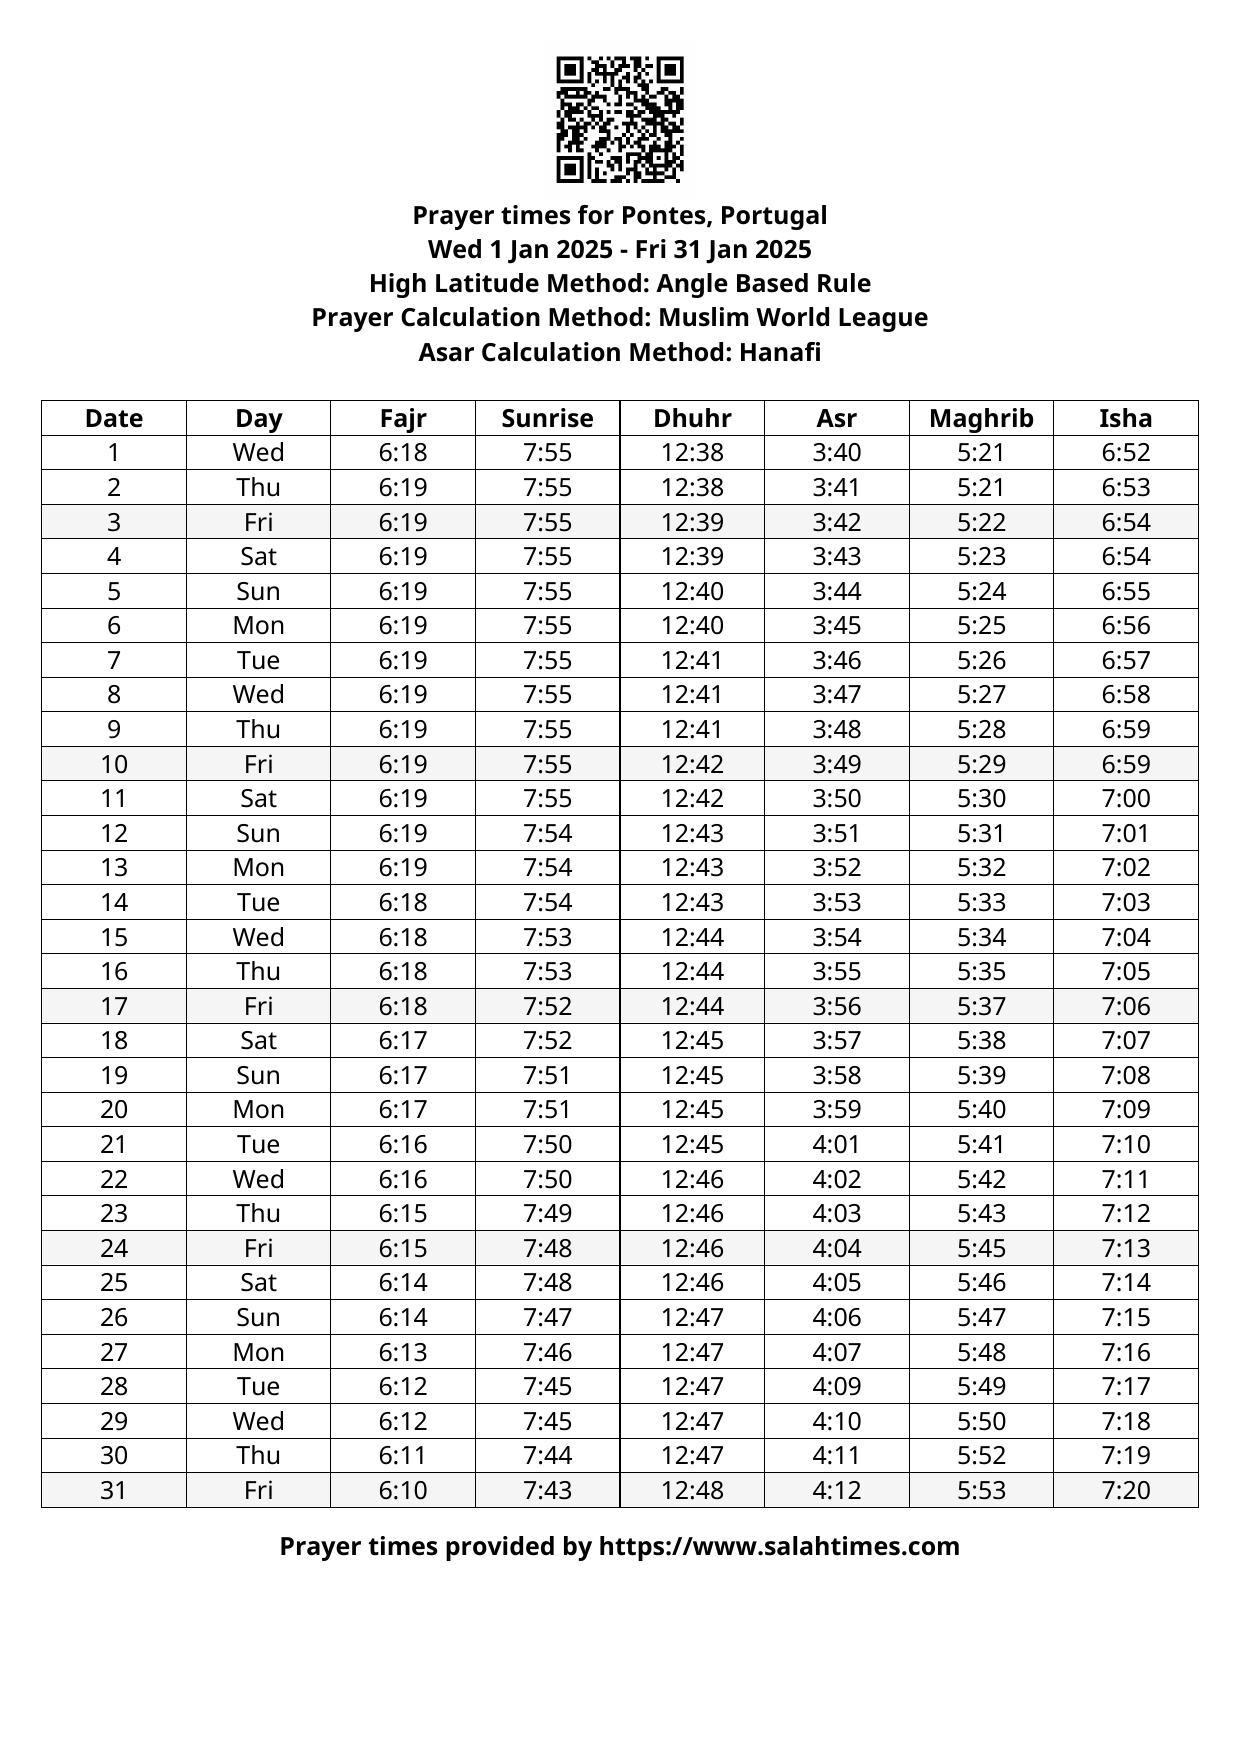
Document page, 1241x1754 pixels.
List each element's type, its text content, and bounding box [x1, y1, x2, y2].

table_cell 6:19 [331, 609, 475, 642]
table_cell 12:47 [621, 1404, 764, 1437]
table_cell 16 [42, 954, 186, 988]
table_cell 7:55 [476, 470, 619, 504]
table_header Isha [1054, 401, 1198, 434]
table_cell 6:53 [1054, 470, 1198, 504]
table_cell 6:58 [1054, 678, 1198, 711]
table_cell 6:54 [1054, 539, 1198, 573]
table_cell Sat [187, 781, 330, 815]
table_cell 6:15 [331, 1196, 475, 1230]
table_cell 7:09 [1054, 1093, 1198, 1126]
table_cell 4:04 [765, 1231, 909, 1264]
table_cell 6:11 [331, 1439, 475, 1472]
table_cell 3:56 [765, 989, 909, 1022]
table_cell 7:17 [1054, 1369, 1198, 1403]
table_cell 8 [42, 678, 186, 711]
table_header Maghrib [910, 401, 1053, 434]
table_cell 3:41 [765, 470, 909, 504]
table_cell Sun [187, 816, 330, 849]
table_cell 6:18 [331, 989, 475, 1022]
table_cell 12:39 [621, 539, 764, 573]
table_cell 7:05 [1054, 954, 1198, 988]
table_cell 7:14 [1054, 1266, 1198, 1299]
table_cell 4:10 [765, 1404, 909, 1437]
table_cell 12:47 [621, 1335, 764, 1368]
table_cell 4:06 [765, 1300, 909, 1334]
table_cell Sat [187, 1024, 330, 1057]
table_cell 7:08 [1054, 1058, 1198, 1092]
table_cell 4:09 [765, 1369, 909, 1403]
table_cell 7:48 [476, 1231, 619, 1264]
table_cell 7:46 [476, 1335, 619, 1368]
table_cell 5:22 [910, 505, 1053, 538]
table_cell 7:45 [476, 1404, 619, 1437]
table_cell 14 [42, 885, 186, 919]
table_cell 7:13 [1054, 1231, 1198, 1264]
table_header Date [42, 401, 186, 434]
table_cell 9 [42, 712, 186, 746]
table_cell 2 [42, 470, 186, 504]
table_cell 6:18 [331, 885, 475, 919]
table_cell 7:55 [476, 643, 619, 677]
table_cell 5 [42, 574, 186, 607]
table_cell 5:49 [910, 1369, 1053, 1403]
table_cell 7:55 [476, 539, 619, 573]
table_cell 3:57 [765, 1024, 909, 1057]
table_cell 7:47 [476, 1300, 619, 1334]
table_cell 5:39 [910, 1058, 1053, 1092]
table_cell 7:12 [1054, 1196, 1198, 1230]
table_cell 12:47 [621, 1300, 764, 1334]
table_cell Tue [187, 885, 330, 919]
table_cell 6:19 [331, 816, 475, 849]
table_cell 3:58 [765, 1058, 909, 1092]
table_cell 7:55 [476, 505, 619, 538]
table_cell 7:50 [476, 1162, 619, 1195]
table_cell 3:47 [765, 678, 909, 711]
table_cell 5:21 [910, 436, 1053, 469]
table_cell 5:37 [910, 989, 1053, 1022]
table_cell 5:25 [910, 609, 1053, 642]
table_cell 26 [42, 1300, 186, 1334]
table_cell Wed [187, 678, 330, 711]
table_cell 3:44 [765, 574, 909, 607]
table_header Sunrise [476, 401, 619, 434]
table_cell 3:53 [765, 885, 909, 919]
table_cell 20 [42, 1093, 186, 1126]
table_cell 19 [42, 1058, 186, 1092]
table_cell 30 [42, 1439, 186, 1472]
table_cell 5:28 [910, 712, 1053, 746]
table_cell 22 [42, 1162, 186, 1195]
table_cell 7:00 [1054, 781, 1198, 815]
table_cell 12:40 [621, 574, 764, 607]
table_cell 12:41 [621, 678, 764, 711]
table_cell 3:51 [765, 816, 909, 849]
table_cell 5:48 [910, 1335, 1053, 1368]
table_cell 6 [42, 609, 186, 642]
table_cell 6:17 [331, 1058, 475, 1092]
table_cell 7:51 [476, 1058, 619, 1092]
text Asar Calculation Method: Hanafi [42, 334, 1198, 368]
table_cell 27 [42, 1335, 186, 1368]
table_cell 6:54 [1054, 505, 1198, 538]
table_cell 7:48 [476, 1266, 619, 1299]
table_cell Mon [187, 1093, 330, 1126]
table_cell Thu [187, 470, 330, 504]
table_cell 3 [42, 505, 186, 538]
table_cell 12:38 [621, 436, 764, 469]
table_cell 6:59 [1054, 712, 1198, 746]
table_cell 29 [42, 1404, 186, 1437]
table_cell 5:42 [910, 1162, 1053, 1195]
table_cell 12:46 [621, 1196, 764, 1230]
table_cell 12:46 [621, 1266, 764, 1299]
table_cell 7:19 [1054, 1439, 1198, 1472]
table_cell 3:50 [765, 781, 909, 815]
table_cell 7:07 [1054, 1024, 1198, 1057]
table_cell 12:39 [621, 505, 764, 538]
table_cell 6:18 [331, 436, 475, 469]
table_cell 7 [42, 643, 186, 677]
table_cell 3:46 [765, 643, 909, 677]
picture [542, 41, 699, 198]
table_cell 7:54 [476, 885, 619, 919]
table_cell 5:40 [910, 1093, 1053, 1126]
table_cell Mon [187, 609, 330, 642]
table_cell 7:16 [1054, 1335, 1198, 1368]
table_cell Sun [187, 1058, 330, 1092]
table_cell Fri [187, 1473, 330, 1507]
table_cell 6:14 [331, 1300, 475, 1334]
table_cell 6:18 [331, 954, 475, 988]
table_cell 6:19 [331, 851, 475, 884]
table_cell 3:42 [765, 505, 909, 538]
table_cell Thu [187, 712, 330, 746]
table_cell 5:29 [910, 747, 1053, 780]
text Prayer Calculation Method: Muslim World League [42, 300, 1198, 334]
table_cell 12:44 [621, 920, 764, 953]
table_cell 7:03 [1054, 885, 1198, 919]
table_cell 6:12 [331, 1369, 475, 1403]
table_cell 7:55 [476, 712, 619, 746]
table_cell 12:45 [621, 1024, 764, 1057]
table_cell 6:56 [1054, 609, 1198, 642]
table_cell 7:51 [476, 1093, 619, 1126]
table_cell 5:35 [910, 954, 1053, 988]
table_cell 12:38 [621, 470, 764, 504]
text High Latitude Method: Angle Based Rule [42, 266, 1198, 300]
table_cell Mon [187, 851, 330, 884]
table_cell 6:10 [331, 1473, 475, 1507]
table_cell 7:18 [1054, 1404, 1198, 1437]
table_cell Wed [187, 436, 330, 469]
table_cell 7:45 [476, 1369, 619, 1403]
table_cell 6:19 [331, 574, 475, 607]
table_cell 7:55 [476, 574, 619, 607]
table_cell 7:20 [1054, 1473, 1198, 1507]
table_cell 6:15 [331, 1231, 475, 1264]
table_cell Sun [187, 574, 330, 607]
table_cell 7:50 [476, 1127, 619, 1161]
table_cell 3:40 [765, 436, 909, 469]
table_cell 6:18 [331, 920, 475, 953]
table_cell 3:48 [765, 712, 909, 746]
table_cell 7:55 [476, 747, 619, 780]
table_cell Tue [187, 1369, 330, 1403]
table_cell 12:43 [621, 851, 764, 884]
table_cell Fri [187, 1231, 330, 1264]
table_cell 7:02 [1054, 851, 1198, 884]
table_cell 7:55 [476, 609, 619, 642]
table_cell 7:53 [476, 920, 619, 953]
table_cell 4:02 [765, 1162, 909, 1195]
table_cell 5:26 [910, 643, 1053, 677]
table_cell 7:11 [1054, 1162, 1198, 1195]
table_cell 5:23 [910, 539, 1053, 573]
table_cell 15 [42, 920, 186, 953]
table_cell 11 [42, 781, 186, 815]
table_cell 12:42 [621, 781, 764, 815]
table_cell 12:47 [621, 1369, 764, 1403]
table_cell 5:47 [910, 1300, 1053, 1334]
table_cell 5:34 [910, 920, 1053, 953]
table_cell 12:44 [621, 954, 764, 988]
table_cell 7:53 [476, 954, 619, 988]
table_cell 6:13 [331, 1335, 475, 1368]
table_cell 12:45 [621, 1127, 764, 1161]
table_cell 4:05 [765, 1266, 909, 1299]
table_cell 7:55 [476, 678, 619, 711]
table_cell 12:46 [621, 1231, 764, 1264]
table_header Asr [765, 401, 909, 434]
table_cell 6:19 [331, 712, 475, 746]
table_cell 12:43 [621, 885, 764, 919]
table_cell Tue [187, 643, 330, 677]
table_cell 24 [42, 1231, 186, 1264]
table_cell 12:46 [621, 1162, 764, 1195]
table_cell 5:46 [910, 1266, 1053, 1299]
table_cell 5:32 [910, 851, 1053, 884]
table_cell 7:44 [476, 1439, 619, 1472]
table_cell 6:19 [331, 539, 475, 573]
table_cell 5:50 [910, 1404, 1053, 1437]
table_cell Thu [187, 1439, 330, 1472]
table_cell 23 [42, 1196, 186, 1230]
table_cell 5:24 [910, 574, 1053, 607]
table_cell 5:38 [910, 1024, 1053, 1057]
table_cell 7:55 [476, 436, 619, 469]
table_cell 7:04 [1054, 920, 1198, 953]
table_cell 6:19 [331, 470, 475, 504]
table_cell 6:19 [331, 505, 475, 538]
table_cell 5:31 [910, 816, 1053, 849]
table_cell 6:57 [1054, 643, 1198, 677]
table_cell Tue [187, 1127, 330, 1161]
table_cell 6:14 [331, 1266, 475, 1299]
table_cell 4:03 [765, 1196, 909, 1230]
table_cell 7:49 [476, 1196, 619, 1230]
table_cell 6:17 [331, 1093, 475, 1126]
table_cell 12:48 [621, 1473, 764, 1507]
table_cell 3:59 [765, 1093, 909, 1126]
table_cell 4:11 [765, 1439, 909, 1472]
table_cell 5:53 [910, 1473, 1053, 1507]
table_cell 6:59 [1054, 747, 1198, 780]
table_cell 6:17 [331, 1024, 475, 1057]
table_cell 3:45 [765, 609, 909, 642]
table_cell 4:07 [765, 1335, 909, 1368]
table_cell 5:21 [910, 470, 1053, 504]
table_cell Sat [187, 539, 330, 573]
table_cell 3:52 [765, 851, 909, 884]
table_cell 18 [42, 1024, 186, 1057]
table_cell 6:19 [331, 781, 475, 815]
table_cell 7:15 [1054, 1300, 1198, 1334]
table_cell 6:12 [331, 1404, 475, 1437]
table_cell 7:55 [476, 781, 619, 815]
text Wed 1 Jan 2025 - Fri 31 Jan 2025 [42, 232, 1198, 266]
table_cell 6:19 [331, 678, 475, 711]
table_cell 12:45 [621, 1093, 764, 1126]
text Prayer times provided by https://www.salahtimes.com [42, 1528, 1198, 1563]
table_cell 3:49 [765, 747, 909, 780]
table_cell 12:44 [621, 989, 764, 1022]
table_cell 6:19 [331, 643, 475, 677]
table_cell 5:43 [910, 1196, 1053, 1230]
table_cell 10 [42, 747, 186, 780]
table_cell Wed [187, 1162, 330, 1195]
table_header Fajr [331, 401, 475, 434]
table_cell 12:43 [621, 816, 764, 849]
table_cell 12 [42, 816, 186, 849]
table_cell 13 [42, 851, 186, 884]
table_cell 4 [42, 539, 186, 573]
table_cell 1 [42, 436, 186, 469]
table_cell 12:40 [621, 609, 764, 642]
table_cell Fri [187, 505, 330, 538]
table_cell 6:55 [1054, 574, 1198, 607]
table_cell 7:54 [476, 816, 619, 849]
table_cell 12:41 [621, 712, 764, 746]
table_cell 7:52 [476, 989, 619, 1022]
table_cell Thu [187, 954, 330, 988]
table_cell 7:43 [476, 1473, 619, 1507]
table_cell 25 [42, 1266, 186, 1299]
table_cell 3:54 [765, 920, 909, 953]
table_cell 12:41 [621, 643, 764, 677]
table_cell 12:45 [621, 1058, 764, 1092]
table_cell 7:06 [1054, 989, 1198, 1022]
table_cell 6:16 [331, 1162, 475, 1195]
table_header Day [187, 401, 330, 434]
table_cell 5:33 [910, 885, 1053, 919]
table_cell Wed [187, 1404, 330, 1437]
table_cell 7:01 [1054, 816, 1198, 849]
table_cell 5:52 [910, 1439, 1053, 1472]
table_header Dhuhr [621, 401, 764, 434]
table_cell 7:52 [476, 1024, 619, 1057]
table_cell 5:27 [910, 678, 1053, 711]
table_cell 4:01 [765, 1127, 909, 1161]
table_cell 5:41 [910, 1127, 1053, 1161]
table_cell 7:10 [1054, 1127, 1198, 1161]
table_cell Wed [187, 920, 330, 953]
text Prayer times for Pontes, Portugal [42, 198, 1198, 232]
table_cell 7:54 [476, 851, 619, 884]
table_cell 28 [42, 1369, 186, 1403]
table_cell 5:30 [910, 781, 1053, 815]
table_cell 3:55 [765, 954, 909, 988]
table_cell 12:47 [621, 1439, 764, 1472]
table_cell 4:12 [765, 1473, 909, 1507]
table_cell 5:45 [910, 1231, 1053, 1264]
table_cell 21 [42, 1127, 186, 1161]
table_cell 6:52 [1054, 436, 1198, 469]
table_cell 3:43 [765, 539, 909, 573]
table_cell 6:16 [331, 1127, 475, 1161]
table_cell Fri [187, 989, 330, 1022]
table_cell 31 [42, 1473, 186, 1507]
table_cell 17 [42, 989, 186, 1022]
table_cell Thu [187, 1196, 330, 1230]
table_cell Mon [187, 1335, 330, 1368]
table_cell Fri [187, 747, 330, 780]
table_cell Sun [187, 1300, 330, 1334]
table_cell 12:42 [621, 747, 764, 780]
table_cell 6:19 [331, 747, 475, 780]
table_cell Sat [187, 1266, 330, 1299]
